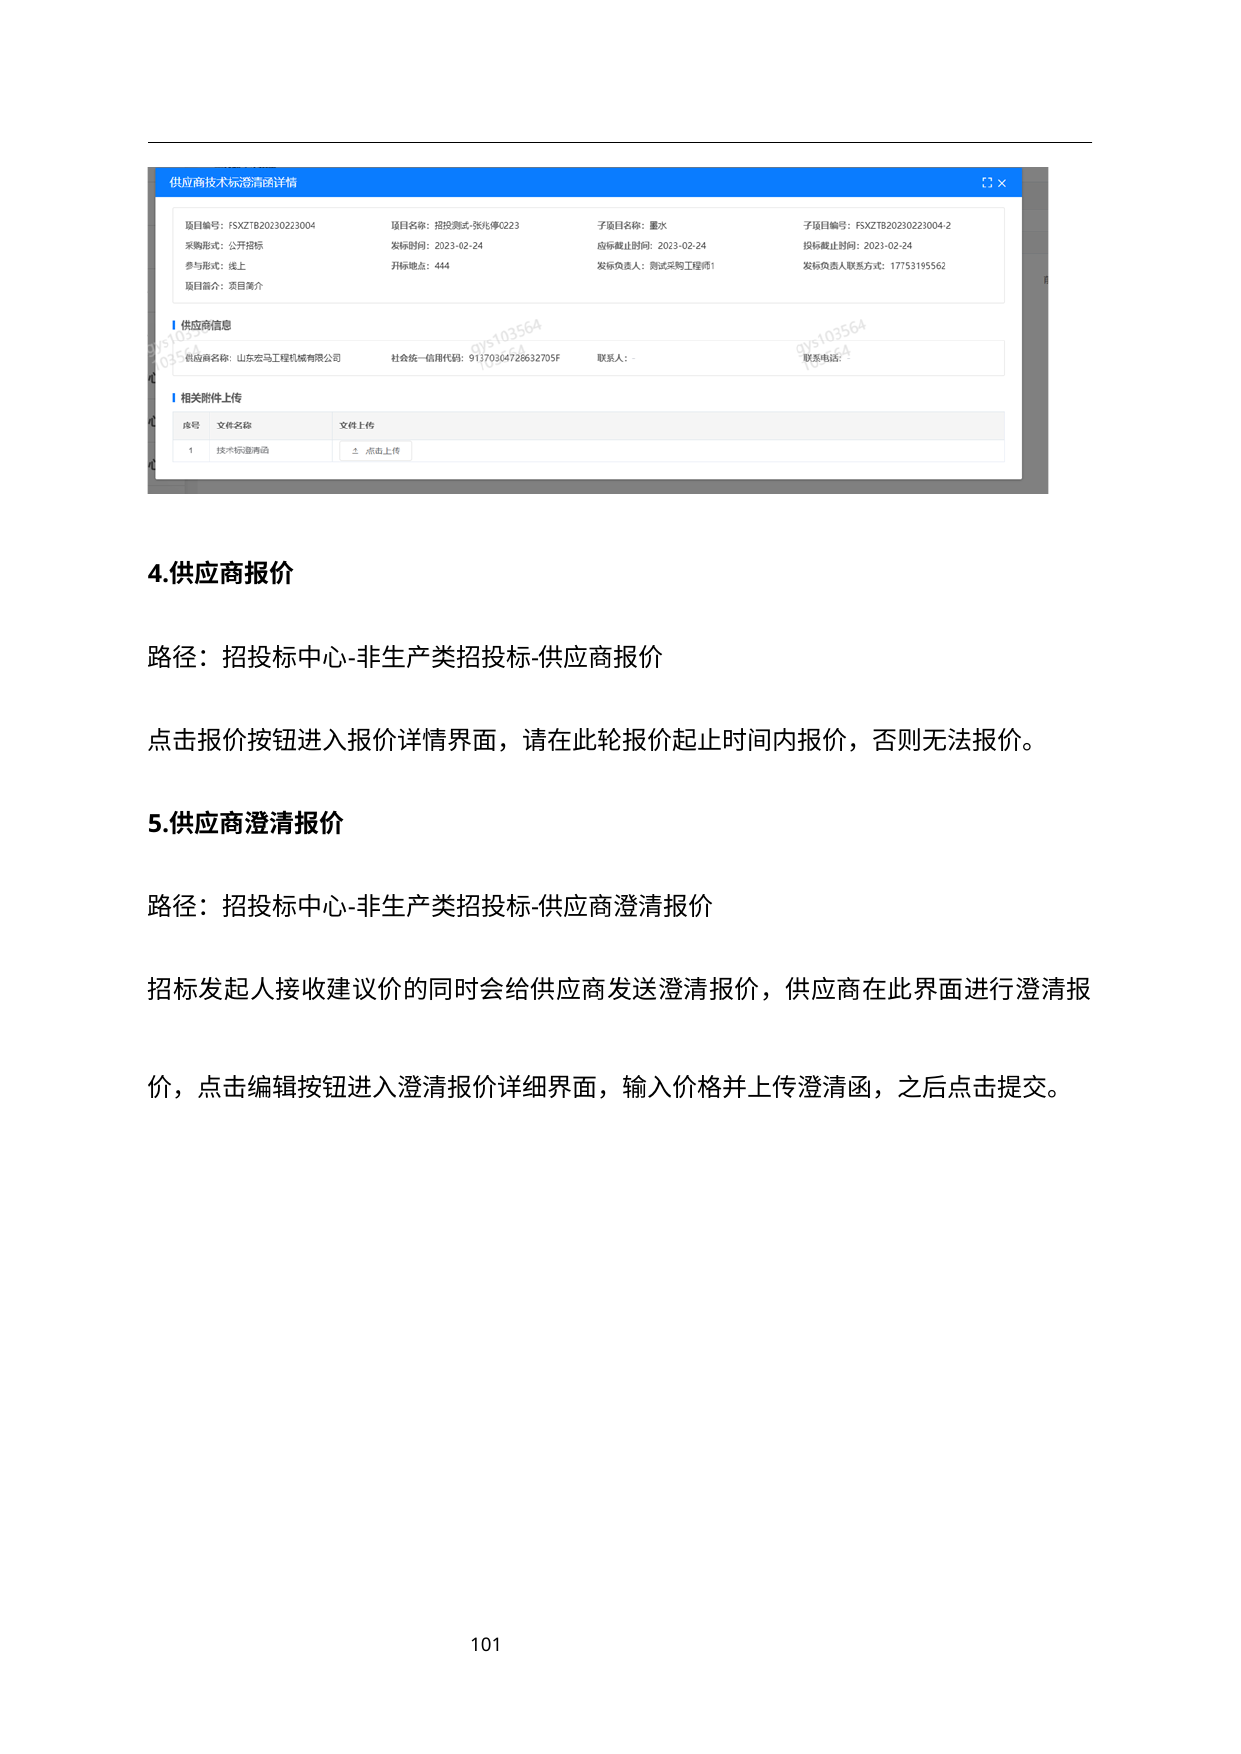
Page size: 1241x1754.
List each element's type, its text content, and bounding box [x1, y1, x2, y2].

text 招标发起人接收建议价的同时会给供应商发送澄清报价，供应商在此界面进行澄清报价，点击编辑按钮进入澄清报价详细界面，输入价格并上传澄清函，之后点击提交。 [148, 955, 1092, 1118]
text 路径：招投标中心-非生产类招投标-供应商报价 [148, 623, 1092, 688]
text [148, 167, 1092, 524]
picture [147, 167, 1049, 494]
text 路径：招投标中心-非生产类招投标-供应商澄清报价 [148, 872, 1092, 937]
text 5.供应商澄清报价 [148, 789, 1092, 854]
text 点击报价按钮进入报价详情界面，请在此轮报价起止时间内报价，否则无法报价。 [148, 706, 1092, 771]
text 4.供应商报价 [148, 539, 1092, 604]
